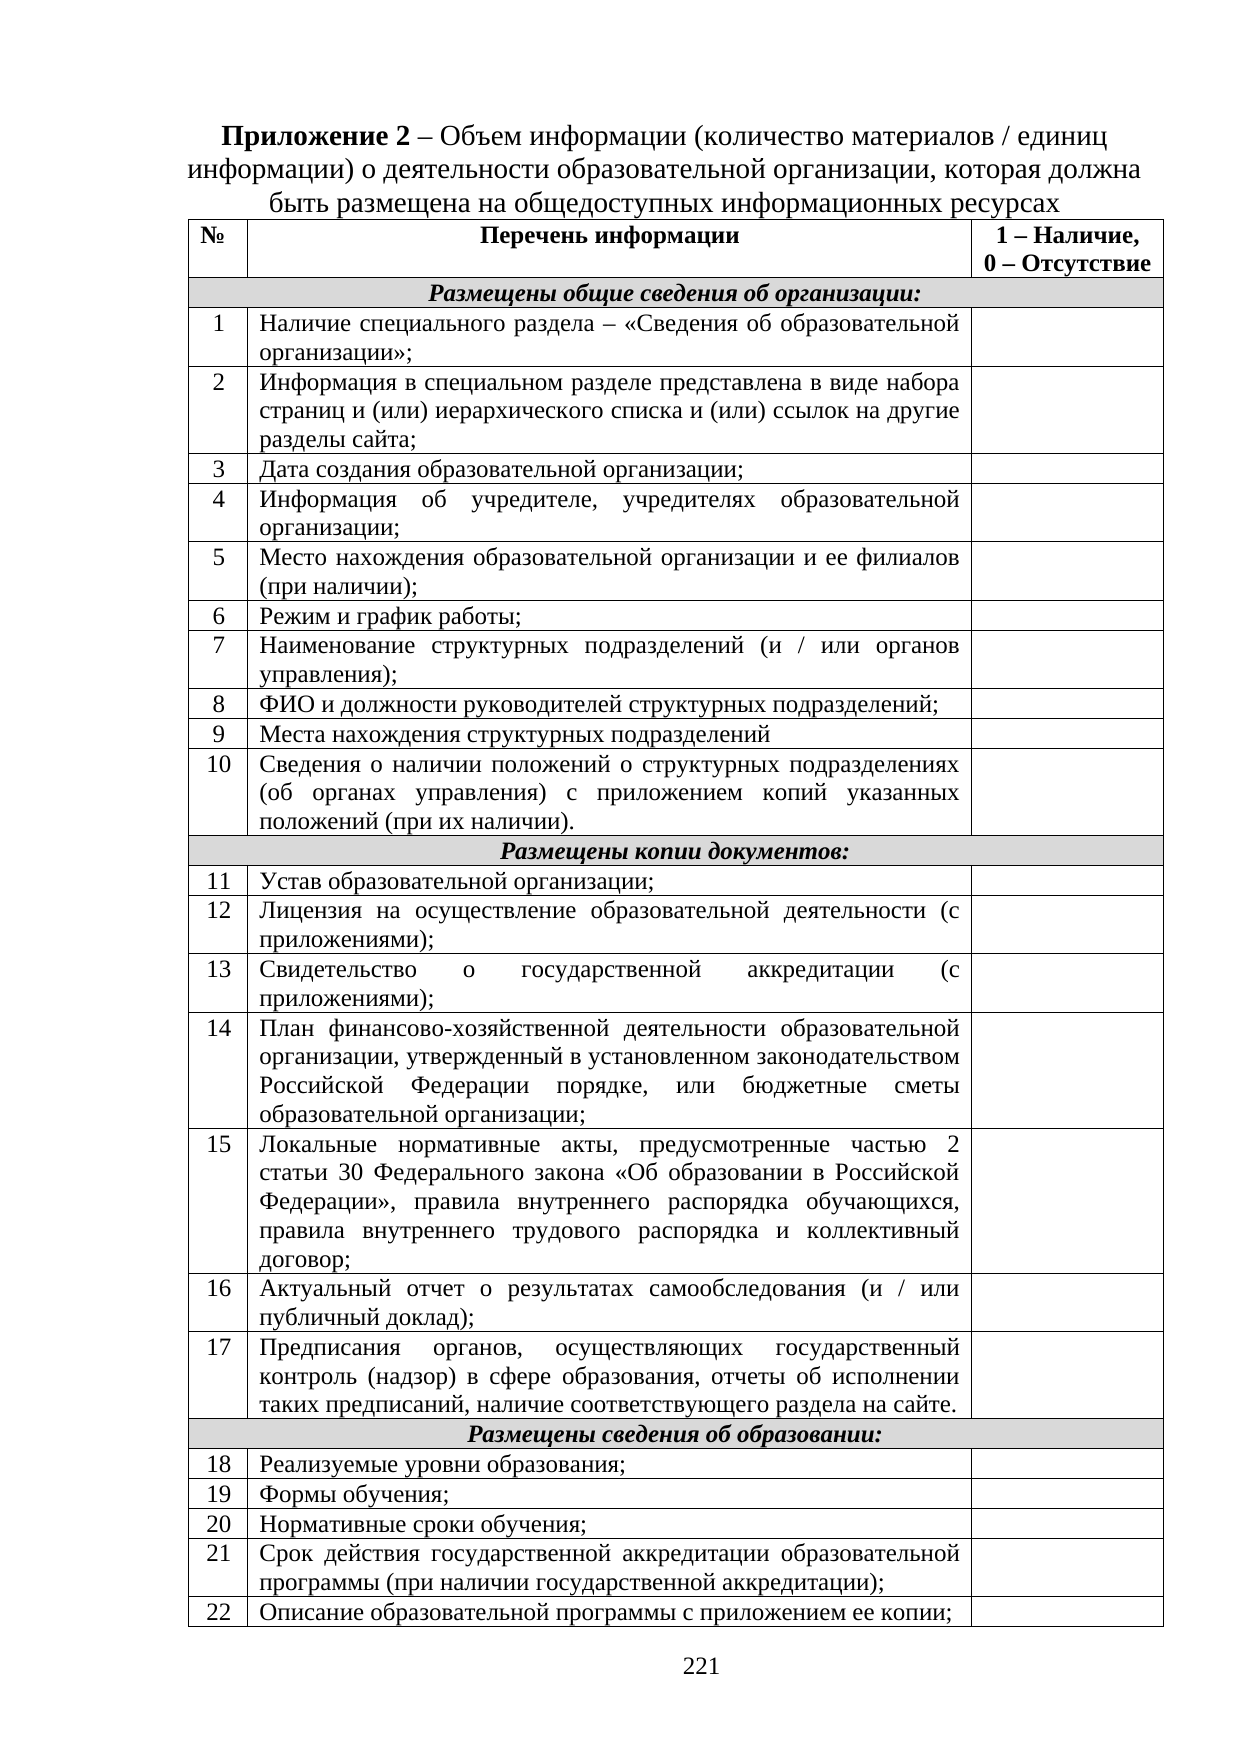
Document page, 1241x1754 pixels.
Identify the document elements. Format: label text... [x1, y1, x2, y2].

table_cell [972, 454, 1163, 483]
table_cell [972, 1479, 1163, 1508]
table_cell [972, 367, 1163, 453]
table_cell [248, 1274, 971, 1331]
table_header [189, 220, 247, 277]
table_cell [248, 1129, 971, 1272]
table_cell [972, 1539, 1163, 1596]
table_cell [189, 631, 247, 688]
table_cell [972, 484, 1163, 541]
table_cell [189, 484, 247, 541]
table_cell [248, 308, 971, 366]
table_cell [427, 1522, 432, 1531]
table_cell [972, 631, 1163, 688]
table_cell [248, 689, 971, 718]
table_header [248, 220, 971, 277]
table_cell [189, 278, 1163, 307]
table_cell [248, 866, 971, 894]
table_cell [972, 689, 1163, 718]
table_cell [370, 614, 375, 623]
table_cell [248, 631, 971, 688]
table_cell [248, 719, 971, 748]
text Приложение 2 – Объем информации (количество материалов / единиц информации) о деятельности образовательной организации, которая должна быть размещена на общедоступных информационных ресурсах [177, 118, 1152, 219]
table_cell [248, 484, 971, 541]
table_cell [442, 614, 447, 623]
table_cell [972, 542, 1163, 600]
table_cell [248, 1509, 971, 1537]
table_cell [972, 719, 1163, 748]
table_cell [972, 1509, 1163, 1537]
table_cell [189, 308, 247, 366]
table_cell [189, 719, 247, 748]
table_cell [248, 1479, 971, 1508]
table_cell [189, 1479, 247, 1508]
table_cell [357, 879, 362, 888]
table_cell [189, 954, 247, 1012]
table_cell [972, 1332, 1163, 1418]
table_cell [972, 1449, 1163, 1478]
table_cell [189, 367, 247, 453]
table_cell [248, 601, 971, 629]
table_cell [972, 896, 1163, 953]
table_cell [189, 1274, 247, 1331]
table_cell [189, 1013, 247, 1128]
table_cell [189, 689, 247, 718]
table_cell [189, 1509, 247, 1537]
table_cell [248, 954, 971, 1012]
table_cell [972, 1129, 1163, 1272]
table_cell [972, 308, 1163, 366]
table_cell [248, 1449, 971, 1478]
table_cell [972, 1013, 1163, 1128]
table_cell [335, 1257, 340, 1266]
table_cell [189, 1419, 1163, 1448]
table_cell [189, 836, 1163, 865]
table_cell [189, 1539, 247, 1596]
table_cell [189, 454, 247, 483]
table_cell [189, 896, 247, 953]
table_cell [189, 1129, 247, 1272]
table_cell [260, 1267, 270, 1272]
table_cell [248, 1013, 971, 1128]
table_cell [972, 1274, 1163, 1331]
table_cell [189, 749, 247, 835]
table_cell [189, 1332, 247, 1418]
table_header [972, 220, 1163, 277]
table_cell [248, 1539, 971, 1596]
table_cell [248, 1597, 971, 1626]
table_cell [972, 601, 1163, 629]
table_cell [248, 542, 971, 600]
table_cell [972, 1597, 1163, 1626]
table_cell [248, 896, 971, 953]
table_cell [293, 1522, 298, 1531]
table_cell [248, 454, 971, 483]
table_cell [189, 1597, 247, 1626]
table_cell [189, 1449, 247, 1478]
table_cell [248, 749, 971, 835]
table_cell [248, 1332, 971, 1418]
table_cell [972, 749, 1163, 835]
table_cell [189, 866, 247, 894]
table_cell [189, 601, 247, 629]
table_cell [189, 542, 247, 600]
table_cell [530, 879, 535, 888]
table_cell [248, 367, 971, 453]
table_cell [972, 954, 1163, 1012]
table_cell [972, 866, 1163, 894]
